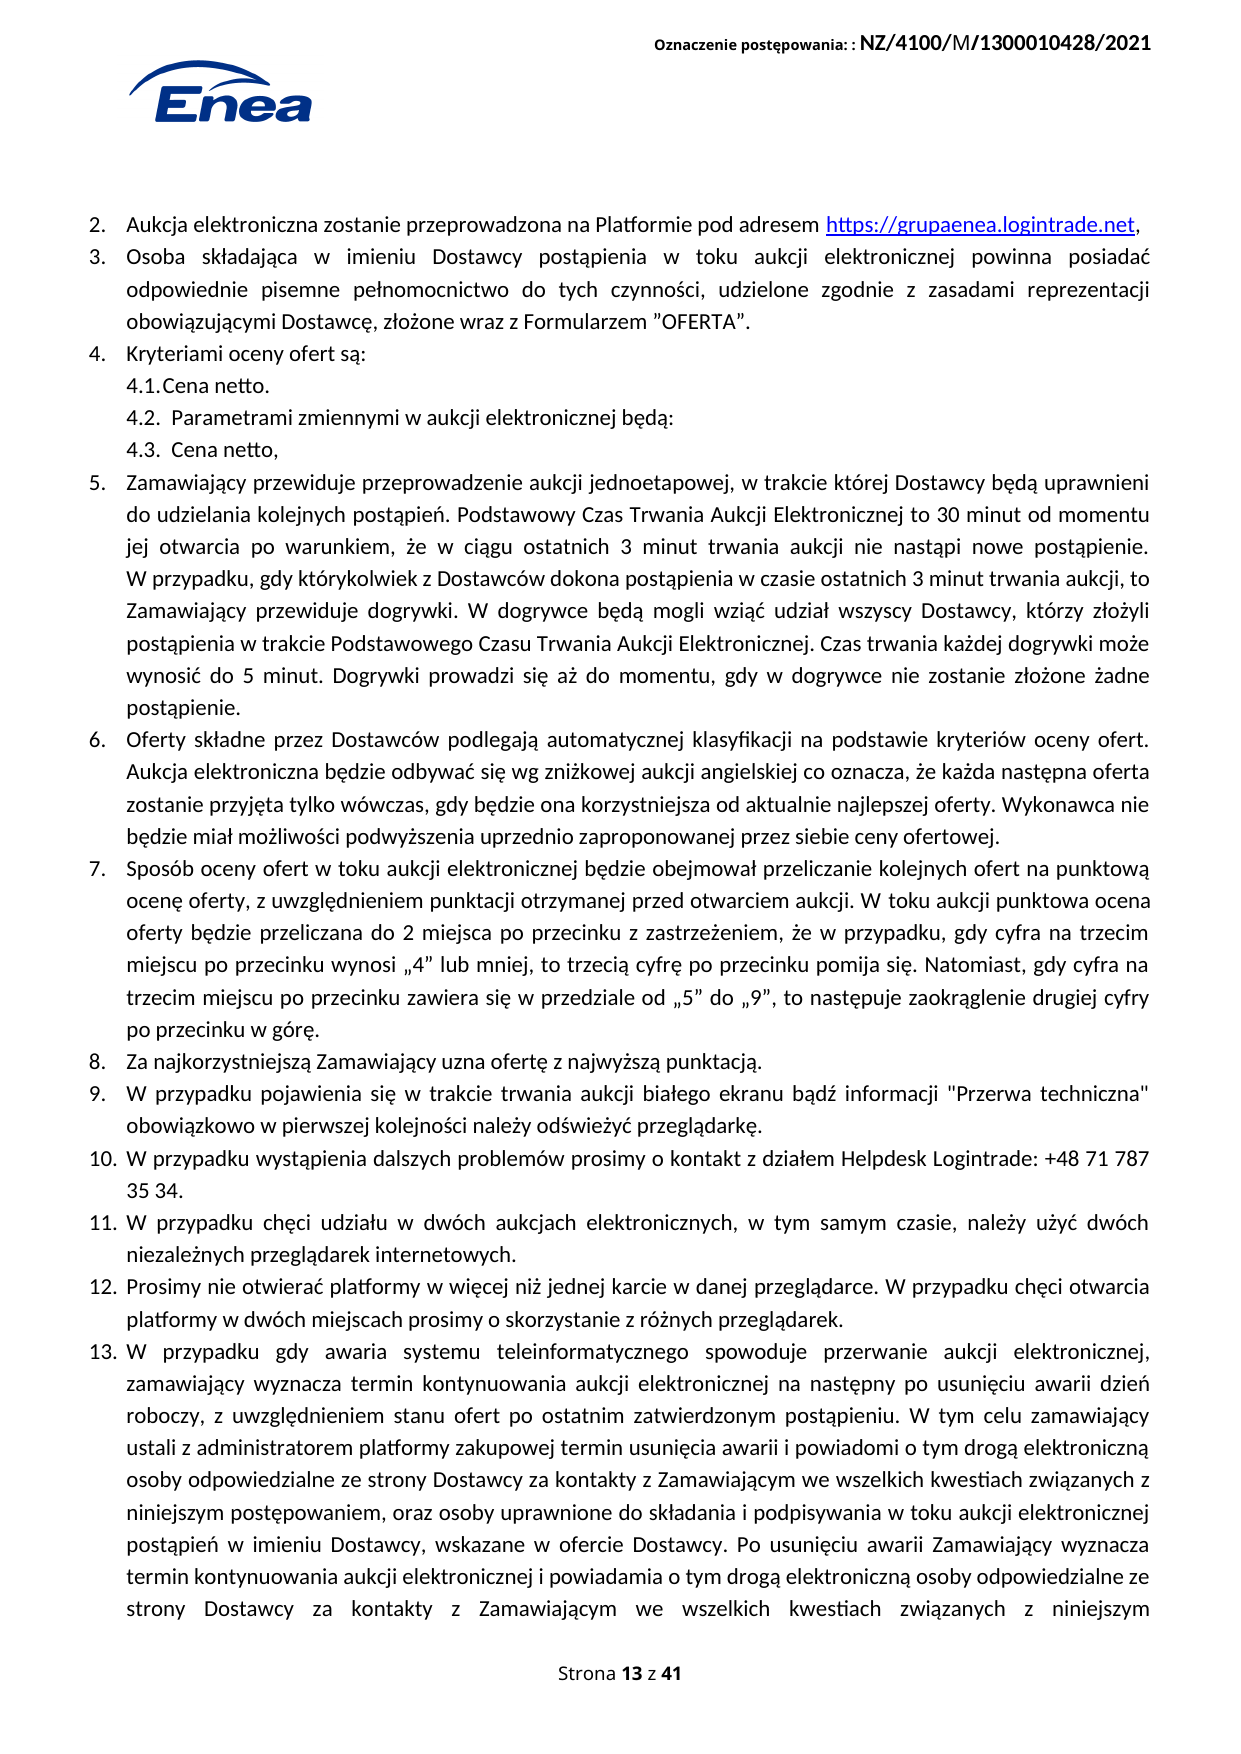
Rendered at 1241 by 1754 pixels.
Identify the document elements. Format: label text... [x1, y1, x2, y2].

list Za najkorzystniejszą Zamawiający uzna ofertę z najwyższą punktacją. [89, 1047, 1152, 1075]
list Zamawiający przewiduje przeprowadzenie aukcji jednoetapowej, w trakcie której Dostawcy będą uprawnieni do udzielania kolejnych postąpień. Podstawowy Czas Trwania Aukcji Elektronicznej to 30 minut od momentu jej otwarcia po warunkiem, że w ciągu ostatnich 3 minut trwania aukcji nie nastąpi nowe postąpienie. W przypadku, gdy którykolwiek z Dostawców dokona postąpienia w czasie ostatnich 3 minut trwania aukcji, to Zamawiający przewiduje dogrywki. W dogrywce będą mogli wziąć udział wszyscy Dostawcy, którzy złożyli postąpienia w trakcie Podstawowego Czasu Trwania Aukcji Elektronicznej. Czas trwania każdej dogrywki może wynosić do 5 minut. Dogrywki prowadzi się aż do momentu, gdy w dogrywce nie zostanie złożone żadne postąpienie. [89, 468, 1152, 721]
list Oferty składne przez Dostawców podlegają automatycznej klasyfikacji na podstawie kryteriów oceny ofert. Aukcja elektroniczna będzie odbywać się wg zniżkowej aukcji angielskiej co oznacza, że każda następna oferta zostanie przyjęta tylko wówczas, gdy będzie ona korzystniejsza od aktualnie najlepszej oferty. Wykonawca nie będzie miał możliwości podwyższenia uprzednio zaproponowanej przez siebie ceny ofertowej. [89, 725, 1152, 850]
list Cena netto. [126, 371, 1152, 399]
list W przypadku chęci udziału w dwóch aukcjach elektronicznych, w tym samym czasie, należy użyć dwóch niezależnych przeglądarek internetowych. [89, 1208, 1152, 1268]
list Osoba składająca w imieniu Dostawcy postąpienia w toku aukcji elektronicznej powinna posiadać odpowiednie pisemne pełnomocnictwo do tych czynności, udzielone zgodnie z zasadami reprezentacji obowiązującymi Dostawcę, złożone wraz z Formularzem ”OFERTA”. [89, 242, 1152, 335]
list Aukcja elektroniczna zostanie przeprowadzona na Platformie pod adresem https://grupaenea.logintrade.net, [89, 210, 1152, 238]
list Sposób oceny ofert w toku aukcji elektronicznej będzie obejmował przeliczanie kolejnych ofert na punktową ocenę oferty, z uwzględnieniem punktacji otrzymanej przed otwarciem aukcji. W toku aukcji punktowa ocena oferty będzie przeliczana do 2 miejsca po przecinku z zastrzeżeniem, że w przypadku, gdy cyfra na trzecim miejscu po przecinku wynosi „4” lub mniej, to trzecią cyfrę po przecinku pomija się. Natomiast, gdy cyfra na trzecim miejscu po przecinku zawiera się w przedziale od „5” do „9”, to następuje zaokrąglenie drugiej cyfry po przecinku w górę. [89, 854, 1152, 1043]
list W przypadku wystąpienia dalszych problemów prosimy o kontakt z działem Helpdesk Logintrade: +48 71 787 35 34. [89, 1144, 1152, 1204]
list W przypadku pojawienia się w trakcie trwania aukcji białego ekranu bądź informacji "Przerwa techniczna" obowiązkowo w pierwszej kolejności należy odświeżyć przeglądarkę. [89, 1079, 1152, 1139]
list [89, 1337, 1152, 1622]
picture [117, 50, 324, 124]
list Kryteriami oceny ofert są: [89, 339, 1152, 367]
list Cena netto, [126, 436, 1152, 464]
list Parametrami zmiennymi w aukcji elektronicznej będą: [126, 403, 1152, 431]
list Prosimy nie otwierać platformy w więcej niż jednej karcie w danej przeglądarce. W przypadku chęci otwarcia platformy w dwóch miejscach prosimy o skorzystanie z różnych przeglądarek. [89, 1272, 1152, 1333]
